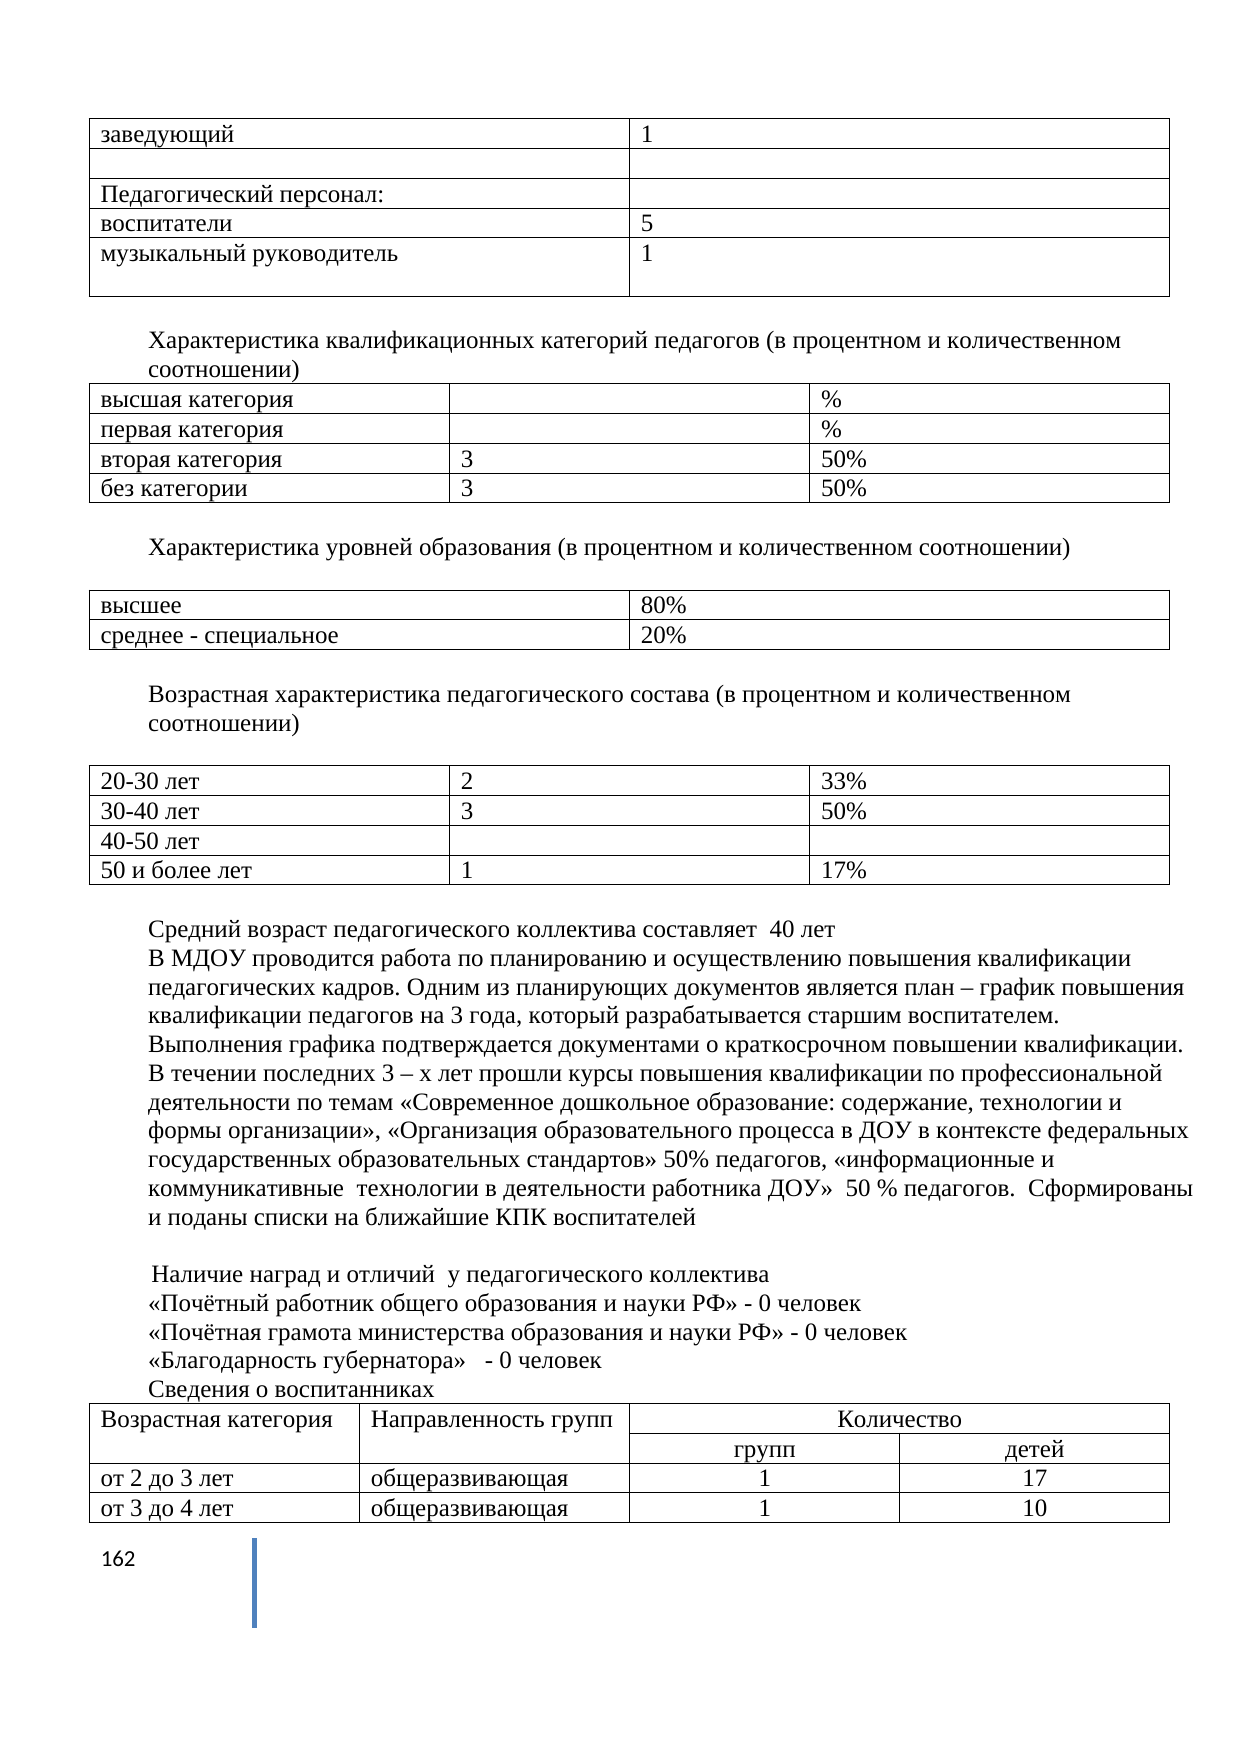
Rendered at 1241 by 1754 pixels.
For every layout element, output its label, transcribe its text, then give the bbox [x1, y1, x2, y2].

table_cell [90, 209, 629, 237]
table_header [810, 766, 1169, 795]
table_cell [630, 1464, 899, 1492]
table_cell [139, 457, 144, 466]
text Сведения о воспитанниках [148, 1374, 1196, 1403]
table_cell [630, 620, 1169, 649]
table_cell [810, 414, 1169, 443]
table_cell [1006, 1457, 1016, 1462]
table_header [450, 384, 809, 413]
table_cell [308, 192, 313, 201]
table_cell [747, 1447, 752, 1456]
text Характеристика уровней образования (в процентном и количественном соотношении) [148, 532, 1196, 561]
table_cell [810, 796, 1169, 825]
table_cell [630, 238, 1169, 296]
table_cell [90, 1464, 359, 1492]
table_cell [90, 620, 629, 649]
text Средний возраст педагогического коллектива составляет 40 лет [148, 914, 1196, 943]
text Характеристика квалификационных категорий педагогов (в процентном и количественном соотношении) [148, 326, 1196, 383]
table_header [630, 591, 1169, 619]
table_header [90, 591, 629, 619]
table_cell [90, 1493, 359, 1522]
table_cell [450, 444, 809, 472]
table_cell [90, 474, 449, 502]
text «Почётная грамота министерства образования и науки РФ» - 0 человек [148, 1317, 1196, 1345]
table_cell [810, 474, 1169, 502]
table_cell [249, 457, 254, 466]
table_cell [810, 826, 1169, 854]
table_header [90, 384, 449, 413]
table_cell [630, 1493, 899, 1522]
text «Благодарность губернатора» - 0 человек [148, 1345, 1196, 1374]
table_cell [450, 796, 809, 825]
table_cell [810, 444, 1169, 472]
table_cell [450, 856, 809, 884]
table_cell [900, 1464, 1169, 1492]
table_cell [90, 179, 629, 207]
text Наличие наград и отличий у педагогического коллектива [89, 1259, 1196, 1288]
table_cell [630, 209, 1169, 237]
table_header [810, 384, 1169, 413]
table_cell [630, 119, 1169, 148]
text В МДОУ проводится работа по планированию и осуществлению повышения квалификации педагогических кадров. Одним из планирующих документов является план – график повышения квалификации педагогов на 3 года, который разрабатывается старшим воспитателем. Выполнения графика подтверждается документами о краткосрочном повышении квалификации. В течении последних 3 – х лет прошли курсы повышения квалификации по профессиональной деятельности по темам «Современное дошкольное образование: содержание, технологии и формы организации», «Организация образовательного процесса в ДОУ в контексте федеральных государственных образовательных стандартов» 50% педагогов, «информационные и коммуникативные технологии в деятельности работника ДОУ» 50 % педагогов. Сформированы и поданы списки на ближайшие КПК воспитателей [148, 943, 1196, 1230]
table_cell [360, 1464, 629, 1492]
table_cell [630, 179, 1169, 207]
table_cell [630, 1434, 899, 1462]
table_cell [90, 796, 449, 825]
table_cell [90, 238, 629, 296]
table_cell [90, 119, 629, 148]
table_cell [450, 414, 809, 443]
text «Почётный работник общего образования и науки РФ» - 0 человек [148, 1288, 1196, 1317]
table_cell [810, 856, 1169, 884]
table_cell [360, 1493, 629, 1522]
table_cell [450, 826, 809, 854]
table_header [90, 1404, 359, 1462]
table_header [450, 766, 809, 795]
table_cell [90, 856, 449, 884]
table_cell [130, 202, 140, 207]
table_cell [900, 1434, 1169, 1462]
text Возрастная характеристика педагогического состава (в процентном и количественном соотношении) [148, 679, 1196, 736]
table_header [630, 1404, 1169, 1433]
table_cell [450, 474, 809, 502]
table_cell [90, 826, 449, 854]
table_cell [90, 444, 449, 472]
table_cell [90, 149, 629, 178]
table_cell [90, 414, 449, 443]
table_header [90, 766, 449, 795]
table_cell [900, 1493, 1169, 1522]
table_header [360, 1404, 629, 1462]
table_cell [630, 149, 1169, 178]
